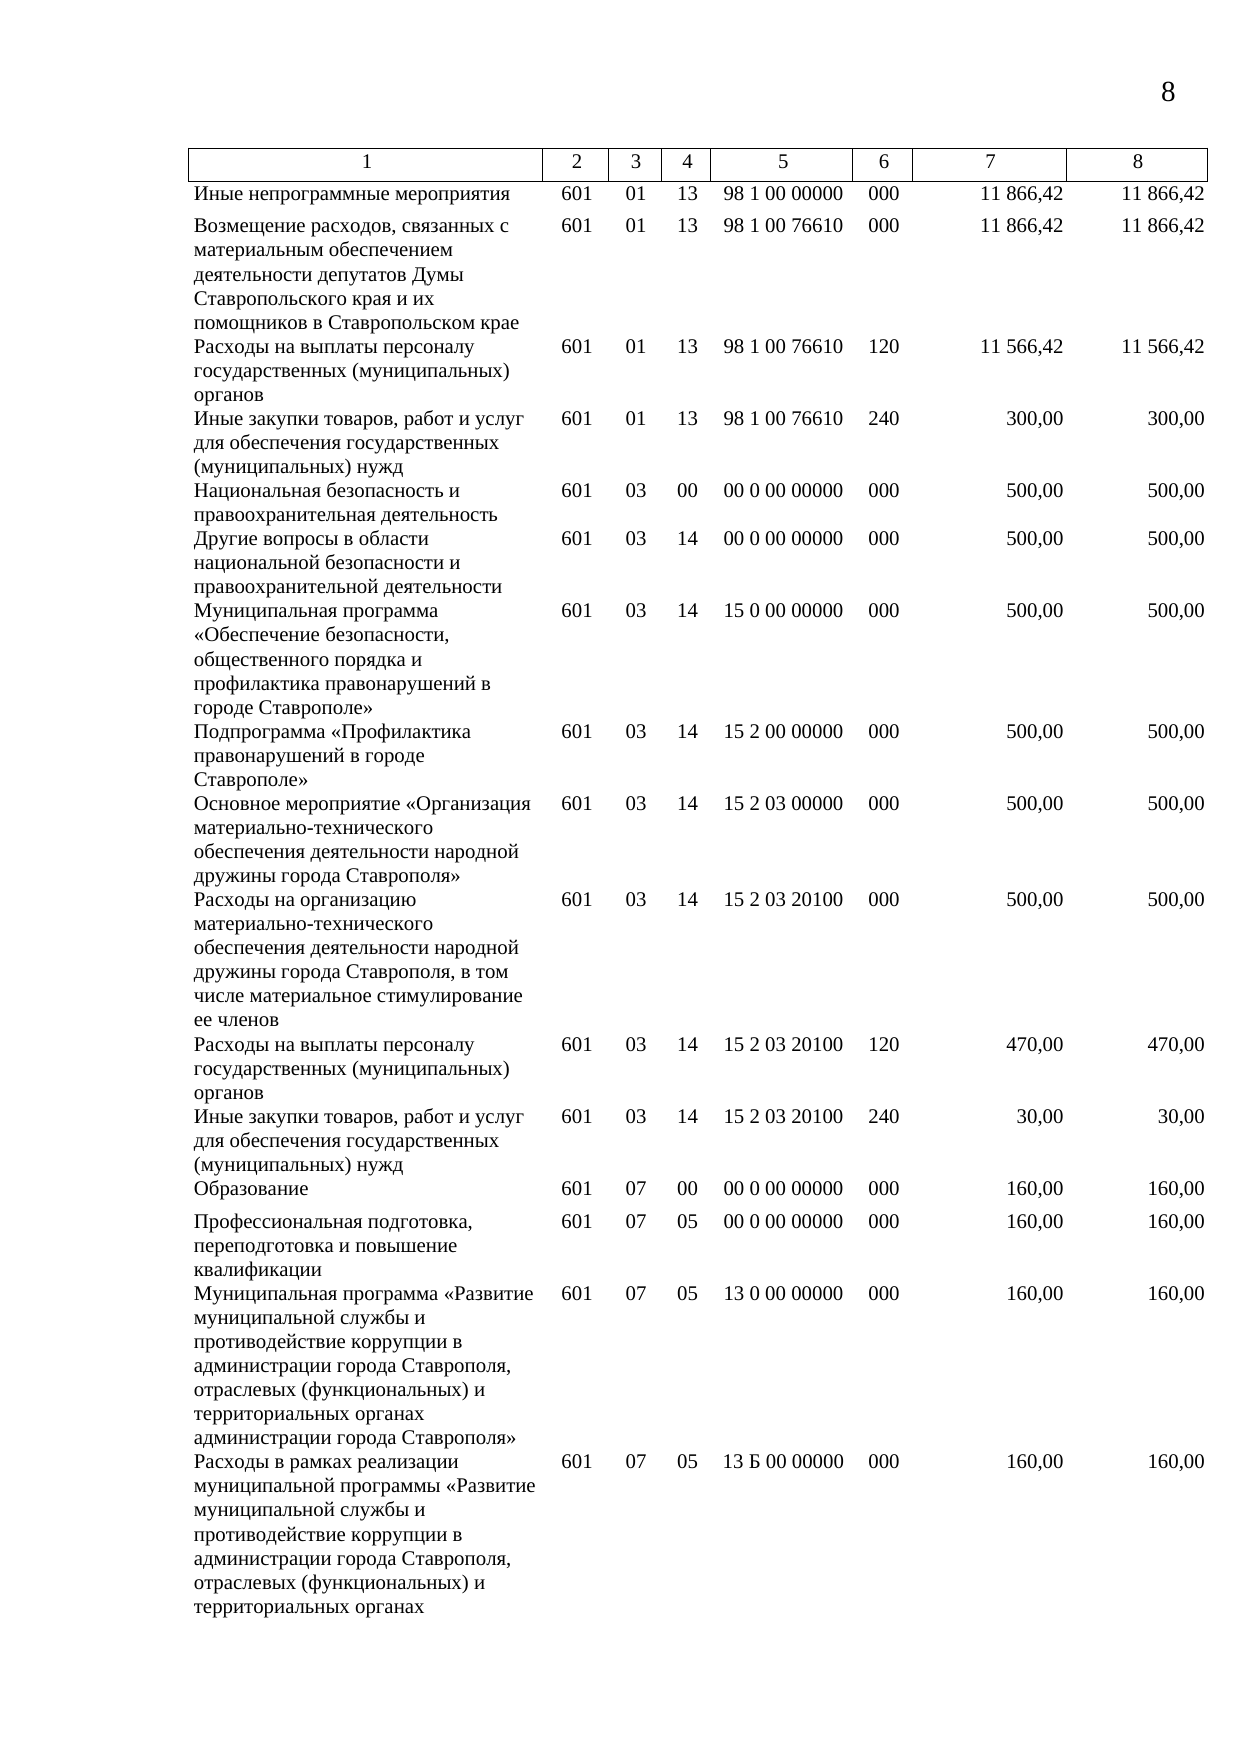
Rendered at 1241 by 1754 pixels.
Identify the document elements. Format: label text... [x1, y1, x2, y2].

table_cell 98 1 00 76610 [711, 406, 853, 478]
table_cell 601 [543, 1281, 608, 1449]
table_cell 601 [543, 1449, 608, 1618]
table_cell 601 [543, 1031, 608, 1104]
table_cell 300,00 [1066, 406, 1207, 478]
table_cell 07 [608, 1209, 661, 1281]
table_cell 07 [608, 1176, 661, 1209]
table_cell 160,00 [912, 1209, 1066, 1281]
table_cell Подпрограмма «Профилактика правонарушений в городе Ставрополе» [189, 719, 543, 791]
table_cell 07 [608, 1281, 661, 1449]
table_cell Расходы на выплаты персоналу государственных (муниципальных) органов [189, 334, 543, 406]
table_cell 03 [608, 719, 661, 791]
table_cell 14 [661, 887, 711, 1031]
table_cell 160,00 [1066, 1281, 1207, 1449]
table_cell 500,00 [912, 791, 1066, 887]
table_cell 13 [661, 182, 711, 213]
table_cell 13 [661, 406, 711, 478]
table_cell 601 [543, 526, 608, 598]
table_cell 11 866,42 [912, 213, 1066, 334]
table_cell 00 0 00 00000 [711, 526, 853, 598]
table_cell 601 [543, 406, 608, 478]
table_cell 03 [608, 791, 661, 887]
table_cell Национальная безопасность и правоохранительная деятельность [189, 478, 543, 526]
table_cell 500,00 [1066, 526, 1207, 598]
table_cell 500,00 [912, 719, 1066, 791]
table_cell 14 [661, 598, 711, 719]
table_cell 500,00 [1066, 598, 1207, 719]
table_cell 30,00 [1066, 1104, 1207, 1176]
table_cell 160,00 [1066, 1209, 1207, 1281]
table_cell 000 [853, 478, 912, 526]
table_cell 14 [661, 719, 711, 791]
table_cell 13 [661, 334, 711, 406]
table_cell 98 1 00 00000 [711, 182, 853, 213]
table_cell 120 [853, 334, 912, 406]
table_cell 160,00 [912, 1281, 1066, 1449]
table_header 7 [913, 149, 1066, 181]
table_cell 13 [661, 213, 711, 334]
table_cell 98 1 00 76610 [711, 334, 853, 406]
table_header 8 [1067, 149, 1207, 181]
table_cell 00 0 00 00000 [711, 1209, 853, 1281]
table_cell 160,00 [912, 1449, 1066, 1618]
table_cell 11 566,42 [912, 334, 1066, 406]
table_cell 500,00 [912, 887, 1066, 1031]
table_cell 500,00 [912, 526, 1066, 598]
table_cell 03 [608, 1031, 661, 1104]
table_cell 000 [853, 526, 912, 598]
table_cell 500,00 [1066, 719, 1207, 791]
table_cell 000 [853, 887, 912, 1031]
table_cell 05 [661, 1449, 711, 1618]
table_cell Другие вопросы в области национальной безопасности и правоохранительной деятельности [189, 526, 543, 598]
table_cell 000 [853, 1281, 912, 1449]
table_cell 601 [543, 598, 608, 719]
table_cell 240 [853, 1104, 912, 1176]
table_cell 160,00 [1066, 1449, 1207, 1618]
table_cell 00 0 00 00000 [711, 478, 853, 526]
table_cell 07 [608, 1449, 661, 1618]
table_cell 500,00 [912, 598, 1066, 719]
table_cell 601 [543, 1209, 608, 1281]
table_header 2 [543, 149, 608, 181]
table_cell Муниципальная программа «Развитие муниципальной службы и противодействие коррупции в администрации города Ставрополя, отраслевых (функциональных) и территориальных органах администрации города Ставрополя» [189, 1281, 543, 1449]
table_cell 000 [853, 791, 912, 887]
table_cell 14 [661, 1031, 711, 1104]
table_cell Расходы на выплаты персоналу государственных (муниципальных) органов [189, 1031, 543, 1104]
table_cell 15 2 03 00000 [711, 791, 853, 887]
table_cell 11 866,42 [912, 182, 1066, 213]
table_cell 00 [661, 478, 711, 526]
table_cell 300,00 [912, 406, 1066, 478]
table_cell 120 [853, 1031, 912, 1104]
table_cell 11 866,42 [1066, 182, 1207, 213]
table_cell 00 0 00 00000 [711, 1176, 853, 1209]
table_cell 03 [608, 598, 661, 719]
table_cell 15 2 03 20100 [711, 887, 853, 1031]
table_cell Иные закупки товаров, работ и услуг для обеспечения государственных (муниципальных) нужд [189, 1104, 543, 1176]
table_header 4 [662, 149, 710, 181]
table_cell 03 [608, 526, 661, 598]
table_cell 601 [543, 334, 608, 406]
table_cell 14 [661, 526, 711, 598]
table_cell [189, 1449, 543, 1618]
table_cell 000 [853, 1209, 912, 1281]
table_header 1 [189, 149, 542, 181]
table_cell 000 [853, 719, 912, 791]
table_cell 240 [853, 406, 912, 478]
table_cell 15 0 00 00000 [711, 598, 853, 719]
table_cell 000 [853, 213, 912, 334]
table_cell 03 [608, 1104, 661, 1176]
table_cell 00 [661, 1176, 711, 1209]
table_cell 500,00 [1066, 887, 1207, 1031]
table_cell 01 [608, 182, 661, 213]
table_header 5 [711, 149, 852, 181]
table_cell 05 [661, 1209, 711, 1281]
table_cell 15 2 03 20100 [711, 1031, 853, 1104]
table_cell 05 [661, 1281, 711, 1449]
table_cell 30,00 [912, 1104, 1066, 1176]
table_cell 11 566,42 [1066, 334, 1207, 406]
table_cell 000 [853, 182, 912, 213]
table_cell 01 [608, 213, 661, 334]
table_cell 000 [853, 598, 912, 719]
table_cell 000 [853, 1449, 912, 1618]
table_cell 500,00 [912, 478, 1066, 526]
table_cell 15 2 03 20100 [711, 1104, 853, 1176]
table_cell 601 [543, 478, 608, 526]
table_header 6 [853, 149, 912, 181]
table_cell 14 [661, 791, 711, 887]
table_cell 98 1 00 76610 [711, 213, 853, 334]
table_header 3 [609, 149, 661, 181]
table_cell 601 [543, 182, 608, 213]
table_cell 13 0 00 00000 [711, 1281, 853, 1449]
table_cell 601 [543, 1104, 608, 1176]
table_cell 01 [608, 406, 661, 478]
table_cell Основное мероприятие «Организация материально-технического обеспечения деятельности народной дружины города Ставрополя» [189, 791, 543, 887]
table_cell Профессиональная подготовка, переподготовка и повышение квалификации [189, 1209, 543, 1281]
table_cell Образование [189, 1176, 543, 1209]
table_cell 13 Б 00 00000 [711, 1449, 853, 1618]
table_cell 000 [853, 1176, 912, 1209]
table_cell 470,00 [912, 1031, 1066, 1104]
table_cell 470,00 [1066, 1031, 1207, 1104]
table_cell 601 [543, 719, 608, 791]
table_cell 14 [661, 1104, 711, 1176]
table_cell 160,00 [1066, 1176, 1207, 1209]
table_cell Возмещение расходов, связанных с материальным обеспечением деятельности депутатов Думы Ставропольского края и их помощников в Ставропольском крае [189, 213, 543, 334]
table_cell 03 [608, 478, 661, 526]
table_cell 500,00 [1066, 791, 1207, 887]
table_cell 15 2 00 00000 [711, 719, 853, 791]
table_cell 01 [608, 334, 661, 406]
table_cell 500,00 [1066, 478, 1207, 526]
table_cell 03 [608, 887, 661, 1031]
table_cell 11 866,42 [1066, 213, 1207, 334]
table_cell Расходы на организацию материально-технического обеспечения деятельности народной дружины города Ставрополя, в том числе материальное стимулирование ее членов [189, 887, 543, 1031]
table_cell Муниципальная программа «Обеспечение безопасности, общественного порядка и профилактика правонарушений в городе Ставрополе» [189, 598, 543, 719]
table_cell 601 [543, 1176, 608, 1209]
table_cell 160,00 [912, 1176, 1066, 1209]
table_cell 601 [543, 887, 608, 1031]
table_cell Иные непрограммные мероприятия [189, 182, 543, 213]
table_cell Иные закупки товаров, работ и услуг для обеспечения государственных (муниципальных) нужд [189, 406, 543, 478]
table_cell 601 [543, 213, 608, 334]
table_cell 601 [543, 791, 608, 887]
